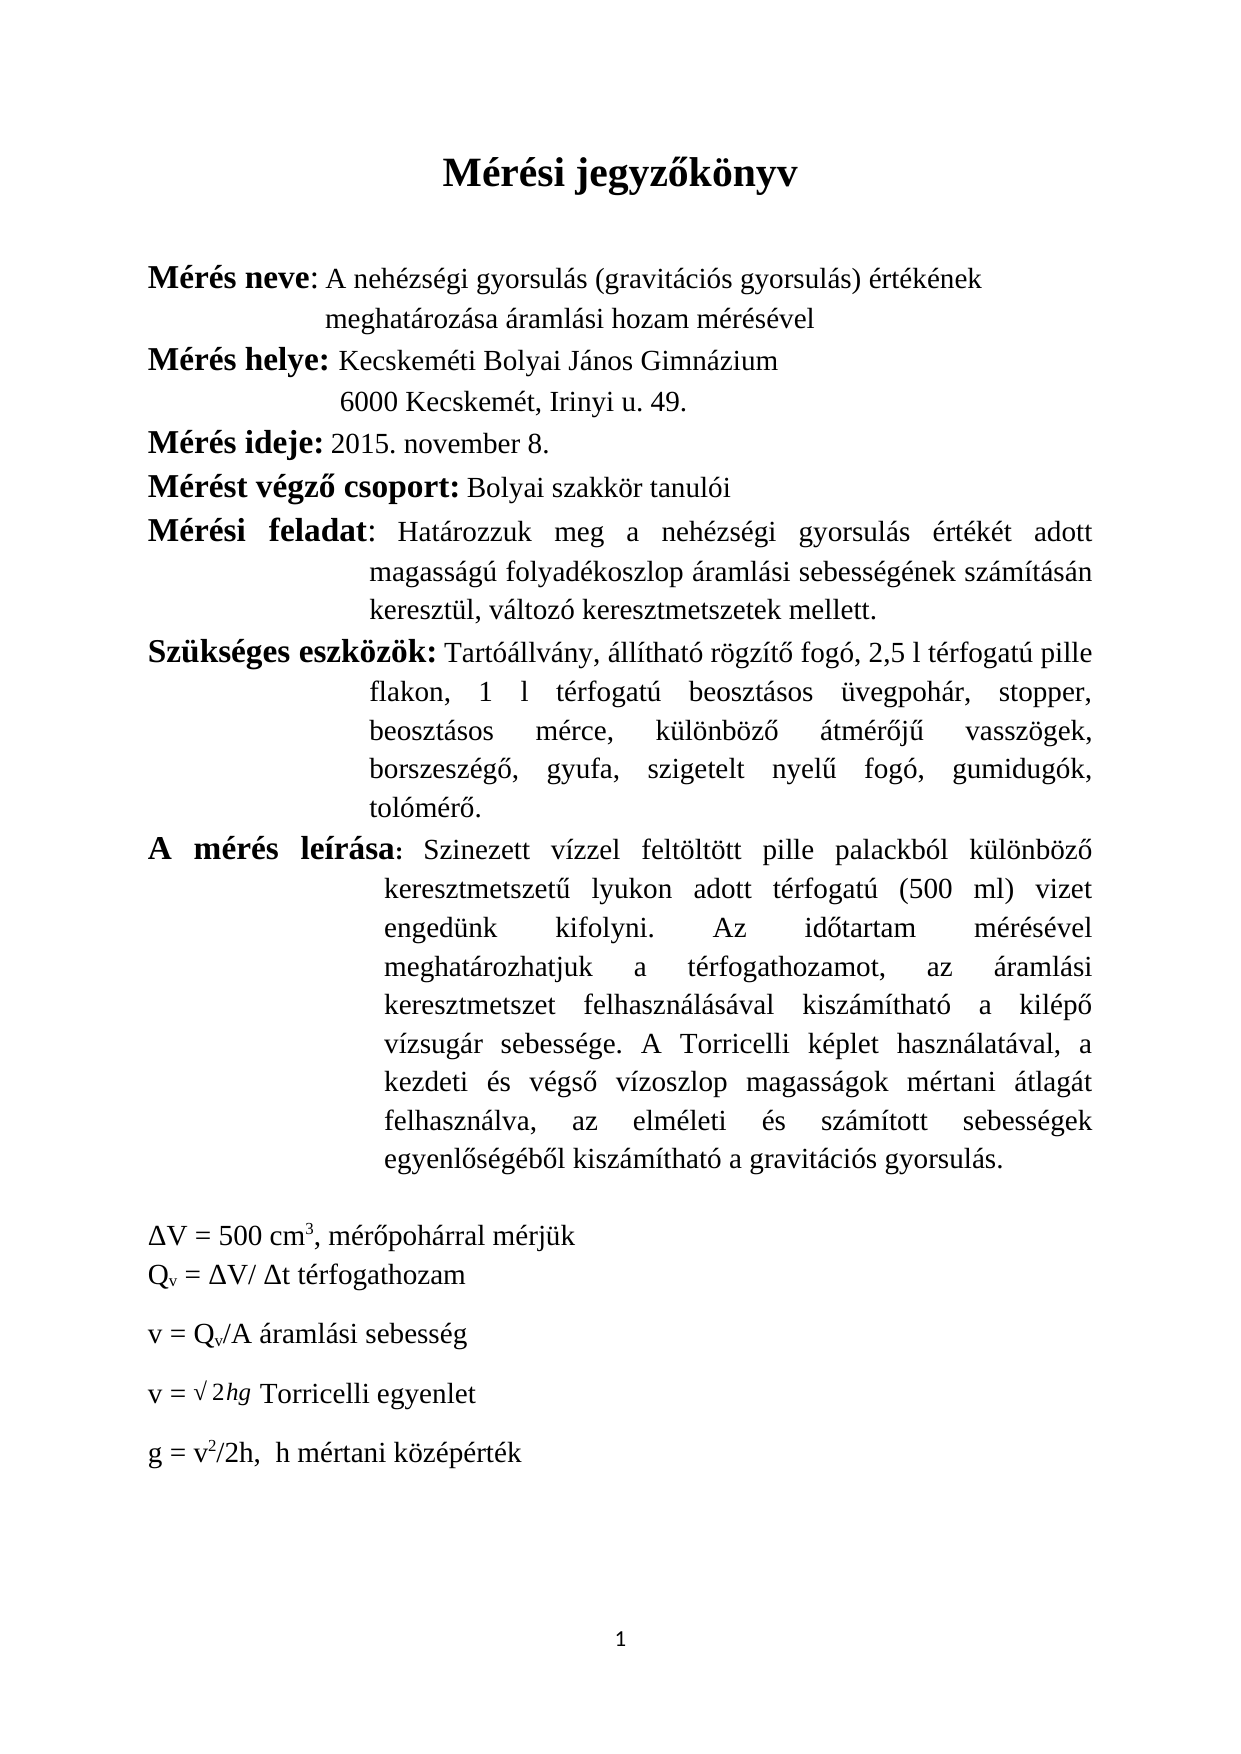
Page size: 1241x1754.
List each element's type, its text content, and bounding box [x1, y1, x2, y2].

text Szükséges eszközök: Tartóállvány, állítható rögzítő fogó, 2,5 l térfogatú pille flakon, 1 l térfogatú beosztásos üvegpohár, stopper, beosztásos mérce, különböző átmérőjű vasszögek, borszeszégő, gyufa, szigetelt nyelű fogó, gumidugók, tolómérő. [148, 631, 1093, 823]
text Mérési jegyzőkönyv [148, 148, 1093, 196]
text Mérés helye: Kecskeméti Bolyai János Gimnázium [148, 340, 1093, 378]
text Mérési feladat: Határozzuk meg a nehézségi gyorsulás értékét adott magasságú folyadékoszlop áramlási sebességének számításán keresztül, változó keresztmetszetek mellett. [148, 510, 1093, 626]
text 6000 Kecskemét, Irinyi u. 49. [339, 384, 1093, 417]
text ΔV = 500 cm3, mérőpohárral mérjük [148, 1218, 1093, 1252]
text g = v2/2h, h mértani középérték [148, 1435, 1093, 1469]
text A mérés leírása: Szinezett vízzel feltöltött pille palackból különböző keresztmetszetű lyukon adott térfogatú (500 ml) vizet engedünk kifolyni. Az időtartam mérésével meghatározhatjuk a térfogathozamot, az áramlási keresztmetszet felhasználásával kiszámítható a kilépő vízsugár sebessége. A Torricelli képlet használatával, a kezdeti és végső vízoszlop magasságok mértani átlagát felhasználva, az elméleti és számított sebességek egyenlőségéből kiszámítható a gravitációs gyorsulás. [148, 828, 1093, 1175]
text v = Qv/A áramlási sebesség [148, 1316, 1093, 1350]
text Qv = ΔV/ Δt térfogathozam [148, 1257, 1093, 1291]
text v = Torricelli egyenlet [148, 1376, 1093, 1409]
text Mérést végző csoport: Bolyai szakkör tanulói [148, 466, 1093, 505]
text Mérés ideje: 2015. november 8. [148, 422, 1093, 461]
text Mérés neve: A nehézségi gyorsulás (gravitációs gyorsulás) értékének meghatározása áramlási hozam mérésével [148, 258, 1093, 335]
